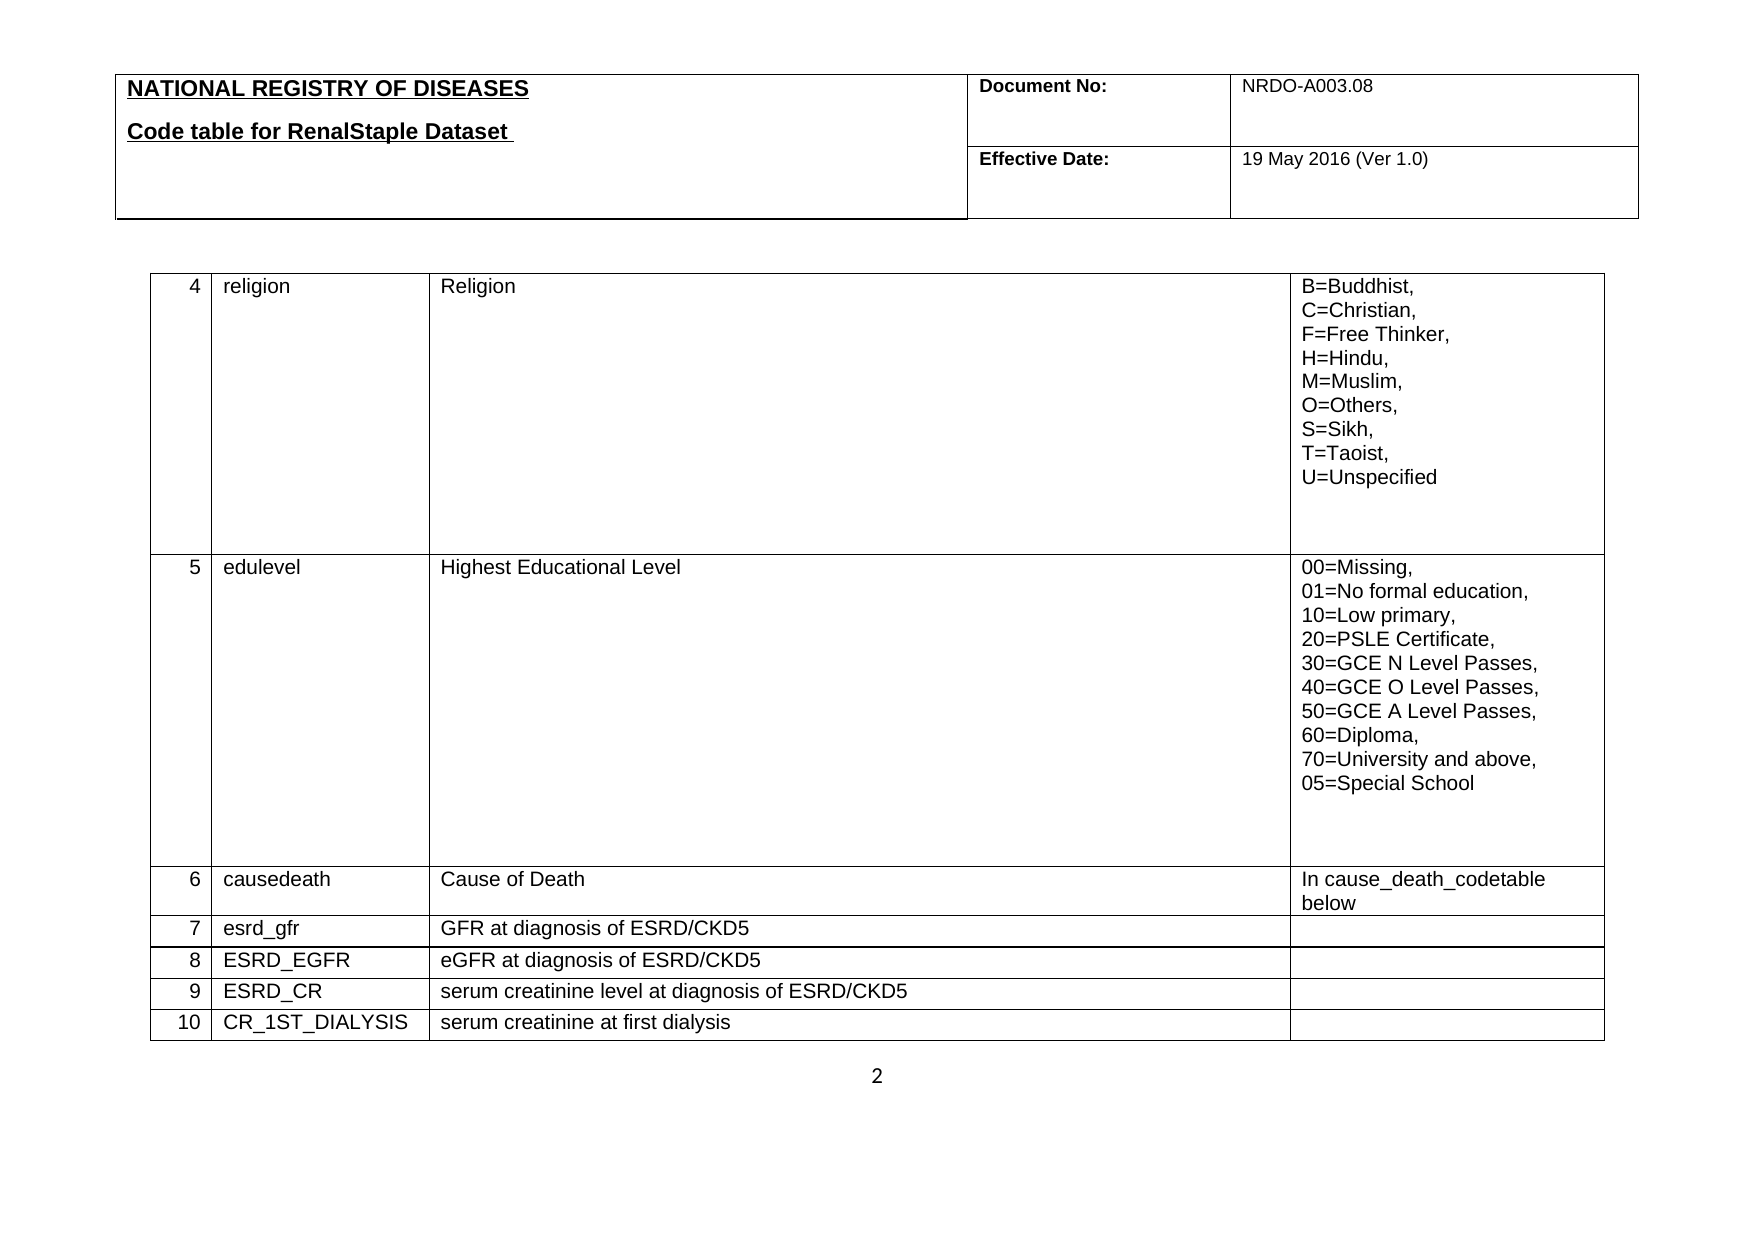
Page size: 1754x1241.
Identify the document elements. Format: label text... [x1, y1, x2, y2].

table_cell Highest Educational Level [430, 555, 1290, 866]
table_cell CR_1ST_DIALYSIS [212, 1010, 429, 1040]
table_cell GFR at diagnosis of ESRD/CKD5 [430, 916, 1290, 946]
table_cell ESRD_EGFR [212, 948, 429, 978]
table_cell [1291, 948, 1604, 978]
table_cell 10 [151, 1010, 211, 1040]
table_cell In cause_death_codetable below [1291, 867, 1604, 915]
table_cell 9 [151, 979, 211, 1009]
table_cell serum creatinine at first dialysis [430, 1010, 1290, 1040]
table_cell 7 [151, 916, 211, 946]
table_cell eGFR at diagnosis of ESRD/CKD5 [430, 948, 1290, 978]
table_cell religion [212, 274, 429, 554]
table_cell Cause of Death [430, 867, 1290, 915]
table_cell B=Buddhist, C=Christian, F=Free Thinker, H=Hindu, M=Muslim, O=Others, S=Sikh, T=Taoist, U=Unspecified [1291, 274, 1604, 554]
table_cell edulevel [212, 555, 429, 866]
table_cell Religion [430, 274, 1290, 554]
table_cell [1291, 1010, 1604, 1040]
table_cell serum creatinine level at diagnosis of ESRD/CKD5 [430, 979, 1290, 1009]
table_cell 00=Missing, 01=No formal education, 10=Low primary, 20=PSLE Certificate, 30=GCE N Level Passes, 40=GCE O Level Passes, 50=GCE A Level Passes, 60=Diploma, 70=University and above, 05=Special School [1291, 555, 1604, 866]
table_cell 5 [151, 555, 211, 866]
table_cell 4 [151, 274, 211, 554]
table_cell [1291, 979, 1604, 1009]
table_cell ESRD_CR [212, 979, 429, 1009]
table_cell 8 [151, 948, 211, 978]
table_cell 6 [151, 867, 211, 915]
table_cell esrd_gfr [212, 916, 429, 946]
table_cell [1291, 916, 1604, 946]
table_cell causedeath [212, 867, 429, 915]
